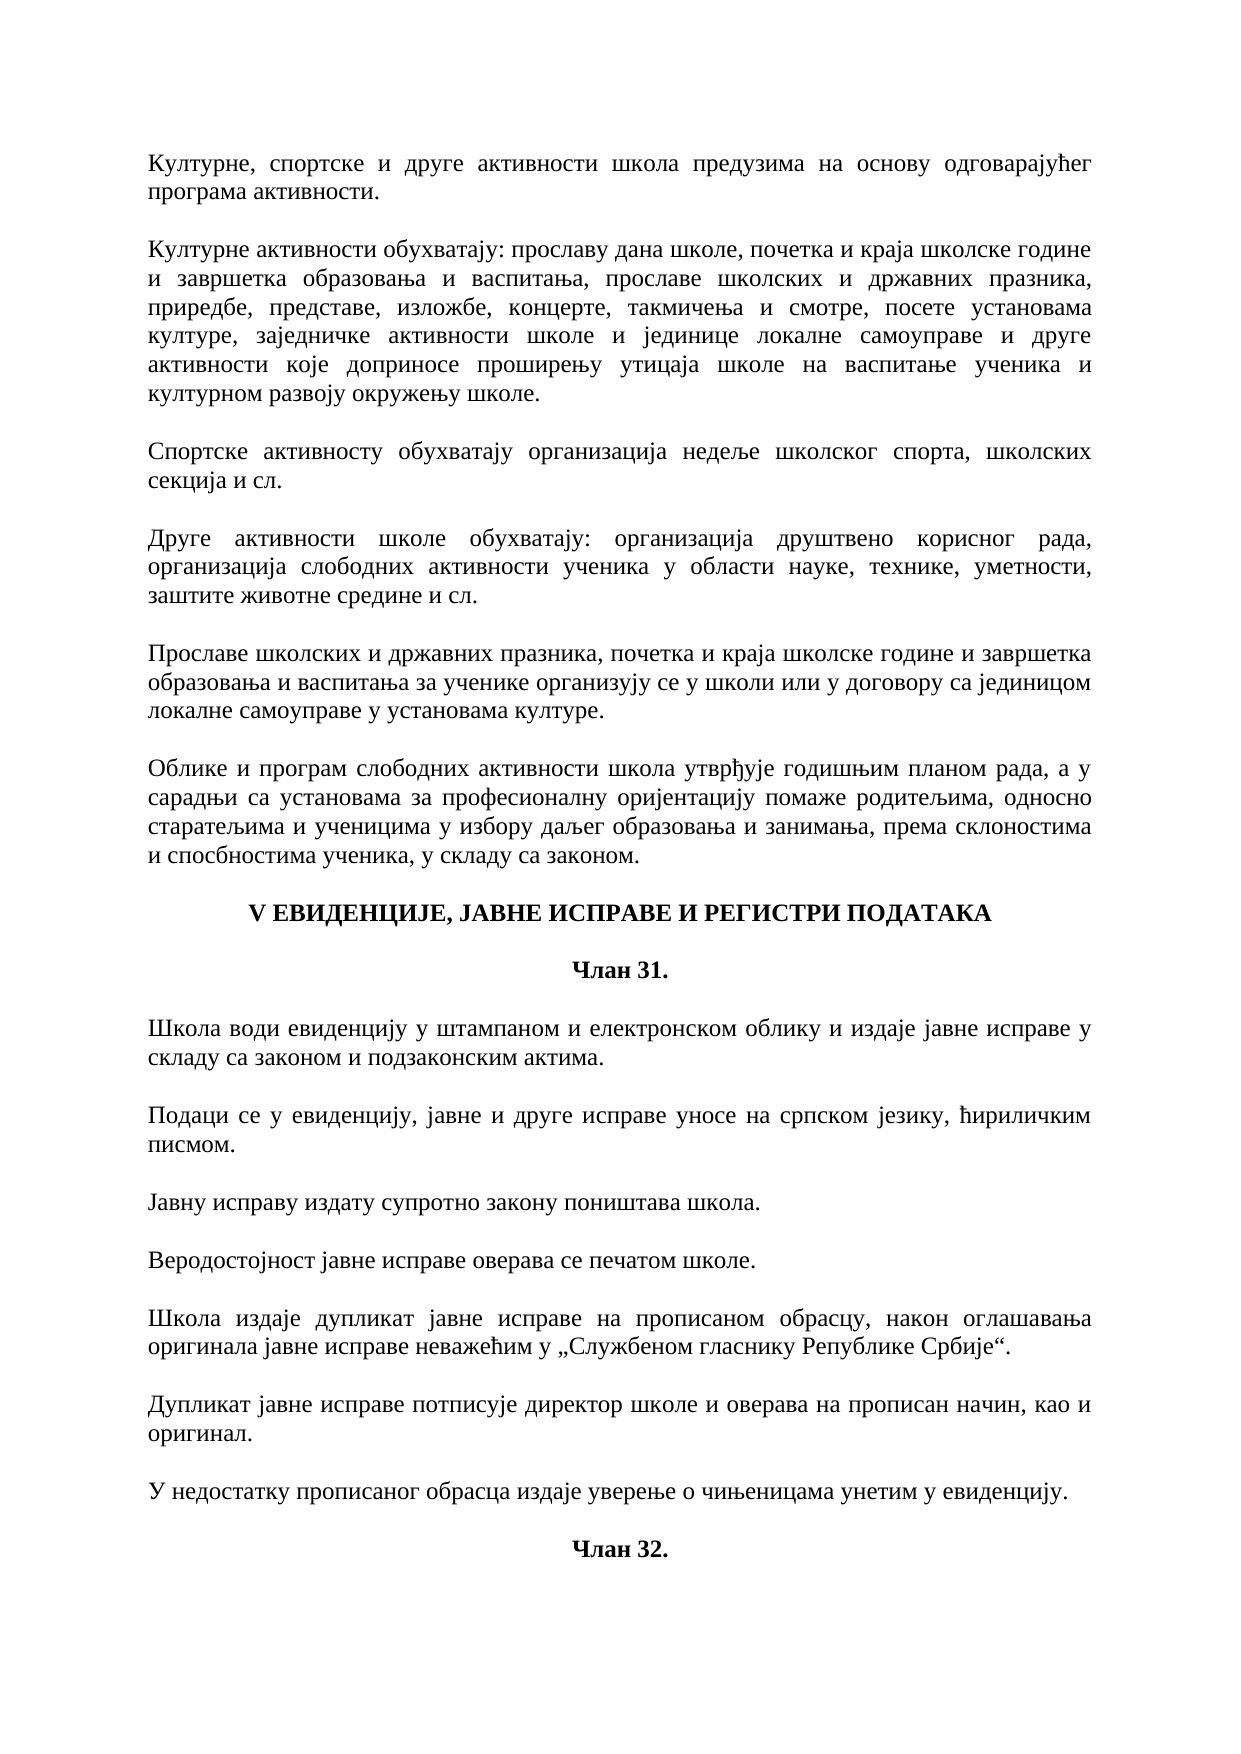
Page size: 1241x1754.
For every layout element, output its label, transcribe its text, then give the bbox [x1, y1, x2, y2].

text Друге активности школе обухватају: организација друштвено корисног рада, организација слободних активности ученика у области науке, технике, уметности, заштите животне средине и сл. [148, 523, 1093, 609]
text Школа води евиденцију у штампаном и електронском облику и издаје јавне исправе у складу са законом и подзаконским актима. [148, 1013, 1093, 1071]
text Подаци се у евиденцију, јавне и друге исправе уносе на српском језику, ћириличким писмом. [148, 1100, 1093, 1158]
text Школа издаје дупликат јавне исправе на прописаном обрасцу, након оглашавања оригинала јавне исправе неважећим у „Службеном гласнику Републике Србије“. [148, 1303, 1093, 1360]
text Облике и програм слободних активности школа утврђује годишњим планом рада, а у сарадњи са установама за професионалну оријентацију помаже родитељима, односно старатељима и ученицима у избору даљег образовања и занимања, према склоностима и спосбностима ученика, у складу са законом. [148, 753, 1093, 868]
text V ЕВИДЕНЦИЈЕ, ЈАВНЕ ИСПРАВЕ И РЕГИСТРИ ПОДАТАКА [148, 898, 1093, 926]
text Члан 31. [148, 956, 1093, 984]
text Дупликат јавне исправе потписује директор школе и оверава на прописан начин, као и оригинал. [148, 1389, 1093, 1447]
text У недостатку прописаног обрасца издаје уверење о чињеницама унетим у евиденцију. [148, 1476, 1093, 1505]
text Јавну исправу издату супротно закону поништава школа. [148, 1187, 1093, 1216]
text Културне, спортске и друге активности школа предузима на основу одговарајућег програма активности. [148, 148, 1093, 205]
text Веродостојност јавне исправе оверава се печатом школе. [148, 1245, 1093, 1273]
text Члан 32. [148, 1534, 1093, 1563]
text Спортске активносту обухватају организација недеље школског спорта, школских секција и сл. [148, 436, 1093, 493]
text Прославе школских и државних празника, почетка и краја школске године и завршетка образовања и васпитања за ученике организују се у школи или у договору са јединицом локалне самоуправе у установама културе. [148, 638, 1093, 724]
text Културне активности обухватају: прославу дана школе, почетка и краја школске године и завршетка образовања и васпитања, прославе школских и државних празника, приредбе, представе, изложбе, концерте, такмичења и смотре, посете установама културе, заједничке активности школе и јединице локалне самоуправе и друге активности које доприносе проширењу утицаја школе на васпитање ученика и културном развоју окружењу школе. [148, 234, 1093, 407]
